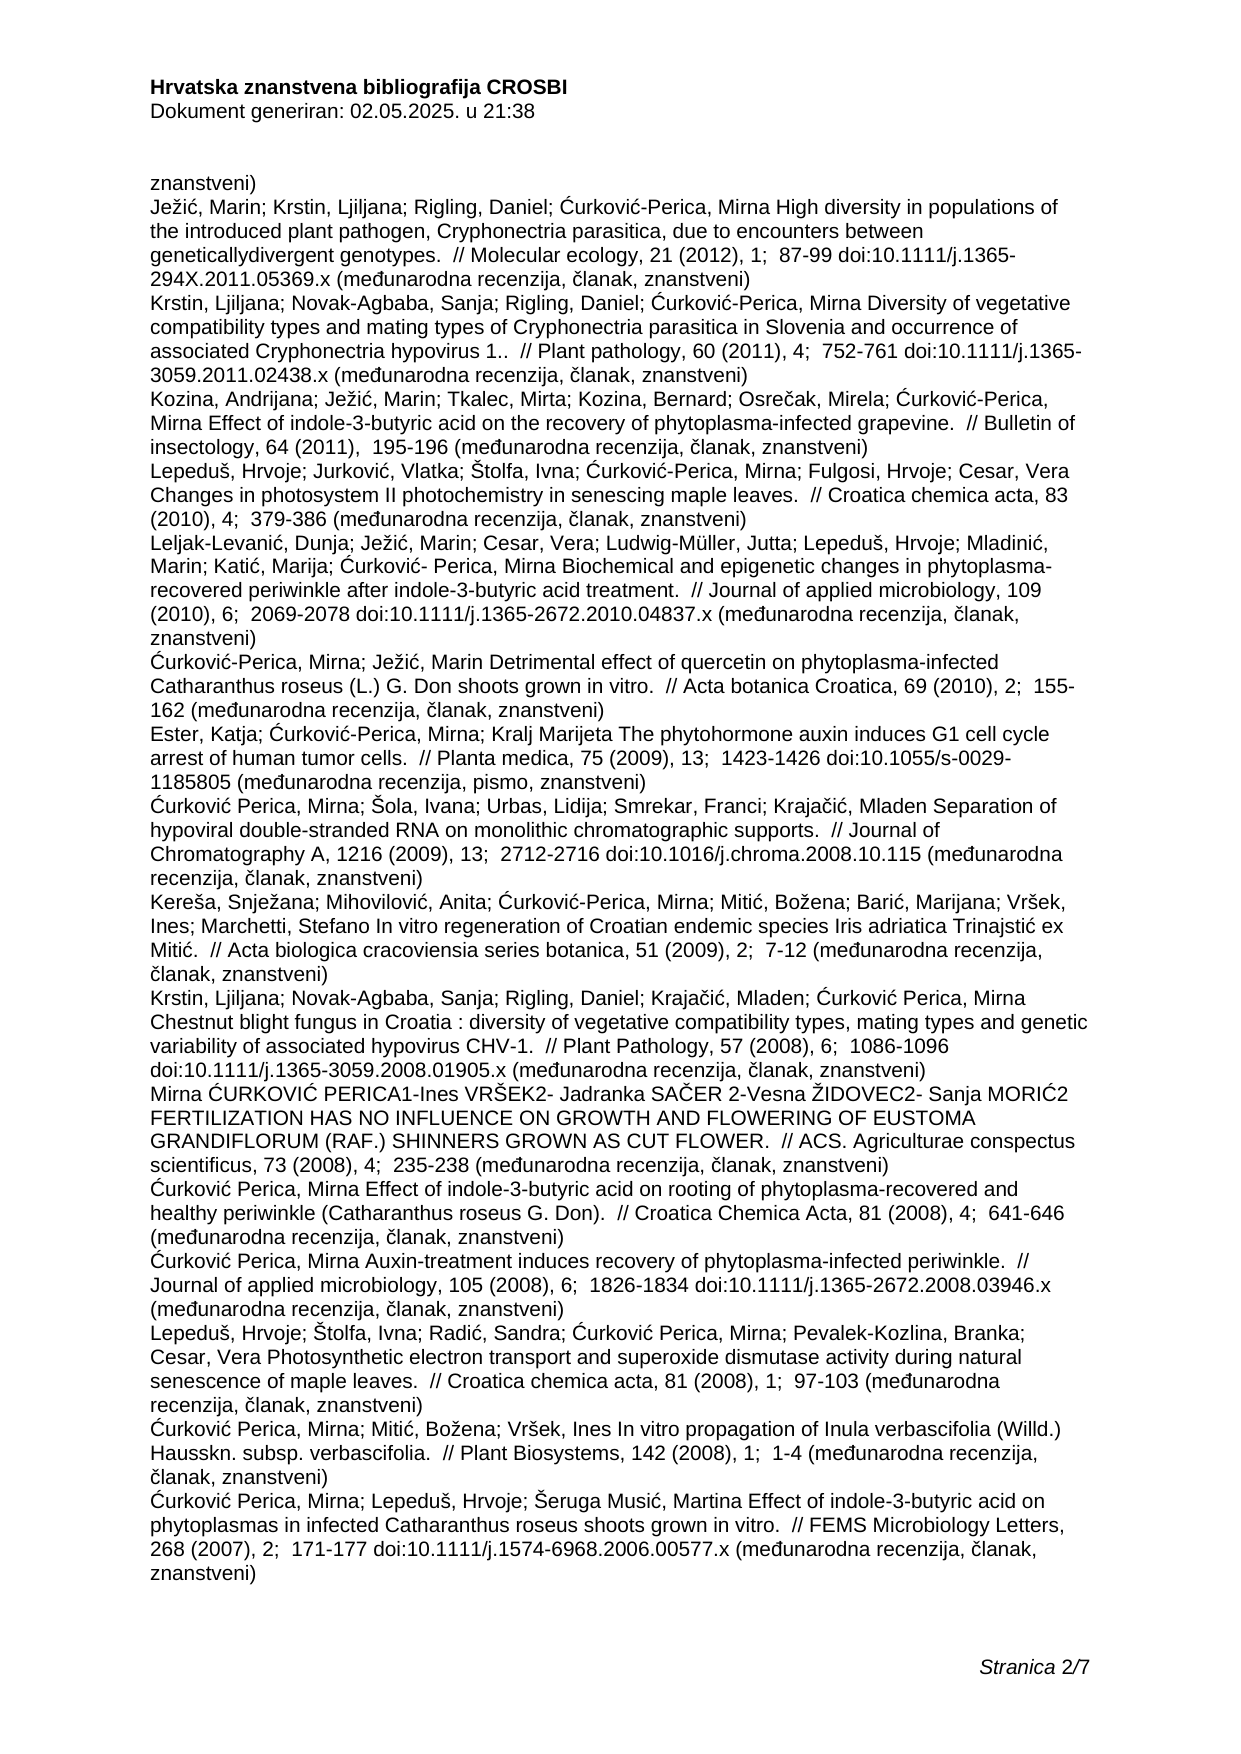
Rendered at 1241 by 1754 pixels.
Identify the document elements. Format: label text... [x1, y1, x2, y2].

text Lepeduš, Hrvoje; Jurković, Vlatka; Štolfa, Ivna; Ćurković-Perica, Mirna; Fulgosi, Hrvoje; Cesar, Vera [150, 458, 1090, 530]
text Ćurković Perica, Mirna [150, 1177, 1090, 1249]
text Ćurković Perica, Mirna; Mitić, Božena; Vršek, Ines [150, 1417, 1090, 1489]
text Ježić, Marin; Krstin, Ljiljana; Rigling, Daniel; Ćurković-Perica, Mirna [150, 195, 1090, 291]
text Ćurković-Perica, Mirna; Ježić, Marin [150, 650, 1090, 722]
text Leljak-Levanić, Dunja; Ježić, Marin; Cesar, Vera; Ludwig-Müller, Jutta; Lepeduš, Hrvoje; Mladinić, Marin; Katić, Marija; Ćurković- Perica, Mirna [150, 530, 1090, 650]
text Ćurković Perica, Mirna [150, 1249, 1090, 1321]
text Krstin, Ljiljana; Novak-Agbaba, Sanja; Rigling, Daniel; Krajačić, Mladen; Ćurković Perica, Mirna [150, 986, 1090, 1081]
text Ćurković Perica, Mirna; Šola, Ivana; Urbas, Lidija; Smrekar, Franci; Krajačić, Mladen [150, 794, 1090, 890]
text Ćurković Perica, Mirna; Lepeduš, Hrvoje; Šeruga Musić, Martina [150, 1489, 1090, 1584]
text Mirna ĆURKOVIĆ PERICA1-Ines VRŠEK2- Jadranka SAČER 2-Vesna ŽIDOVEC2- Sanja MORIĆ2 [150, 1081, 1090, 1177]
text Ester, Katja; Ćurković-Perica, Mirna; Kralj Marijeta [150, 722, 1090, 794]
text Lepeduš, Hrvoje; Štolfa, Ivna; Radić, Sandra; Ćurković Perica, Mirna; Pevalek-Kozlina, Branka; Cesar, Vera [150, 1321, 1090, 1417]
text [150, 171, 1090, 195]
text Krstin, Ljiljana; Novak-Agbaba, Sanja; Rigling, Daniel; Ćurković-Perica, Mirna [150, 291, 1090, 387]
text Kereša, Snježana; Mihovilović, Anita; Ćurković-Perica, Mirna; Mitić, Božena; Barić, Marijana; Vršek, Ines; Marchetti, Stefano [150, 890, 1090, 986]
text Kozina, Andrijana; Ježić, Marin; Tkalec, Mirta; Kozina, Bernard; Osrečak, Mirela; Ćurković-Perica, Mirna [150, 387, 1090, 458]
